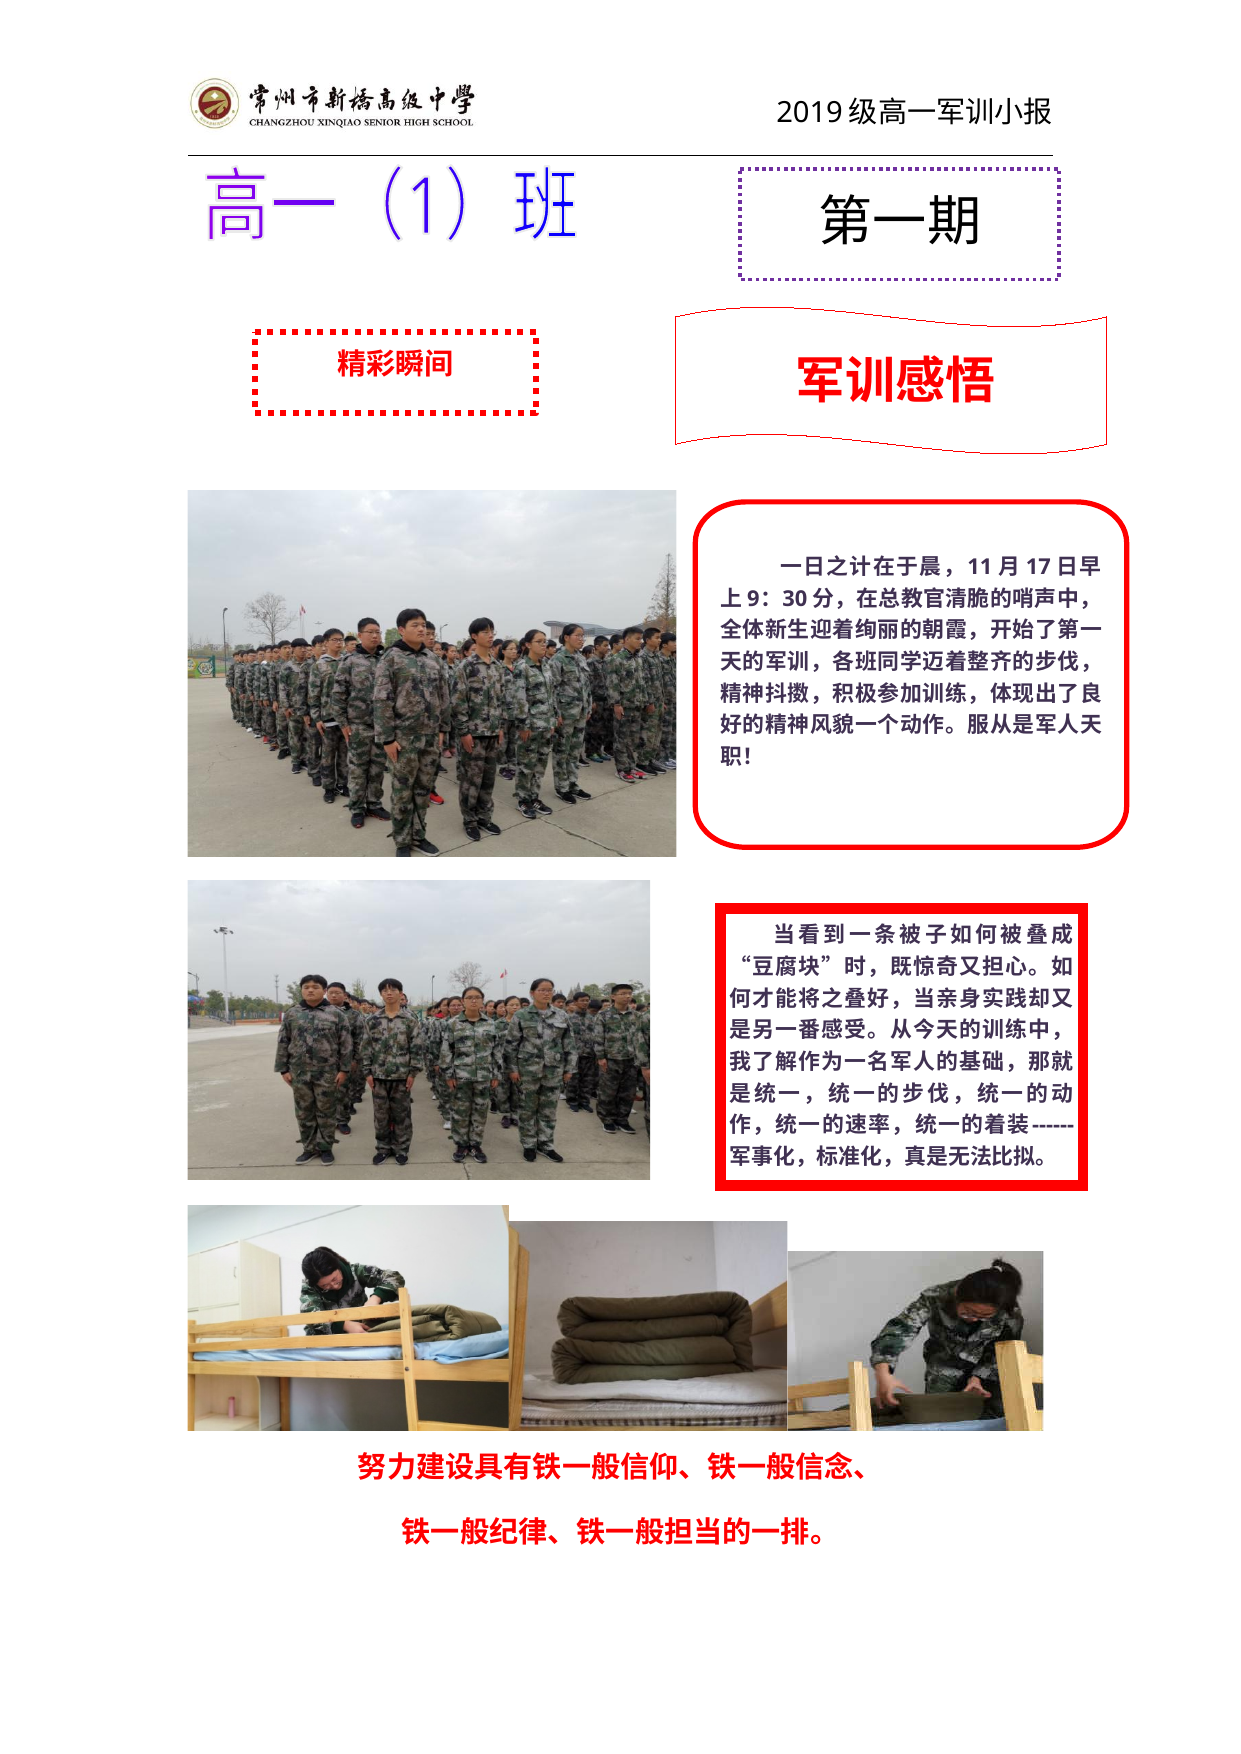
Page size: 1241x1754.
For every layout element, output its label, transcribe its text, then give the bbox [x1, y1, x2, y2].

picture [187, 1205, 1044, 1431]
picture [187, 71, 490, 135]
text 铁一般纪律、铁一般担当的一排。 [187, 1498, 1053, 1563]
picture [187, 490, 677, 857]
picture [187, 880, 650, 1180]
text 努力建设具有铁一般信仰、铁一般信念、 [187, 1433, 1053, 1498]
